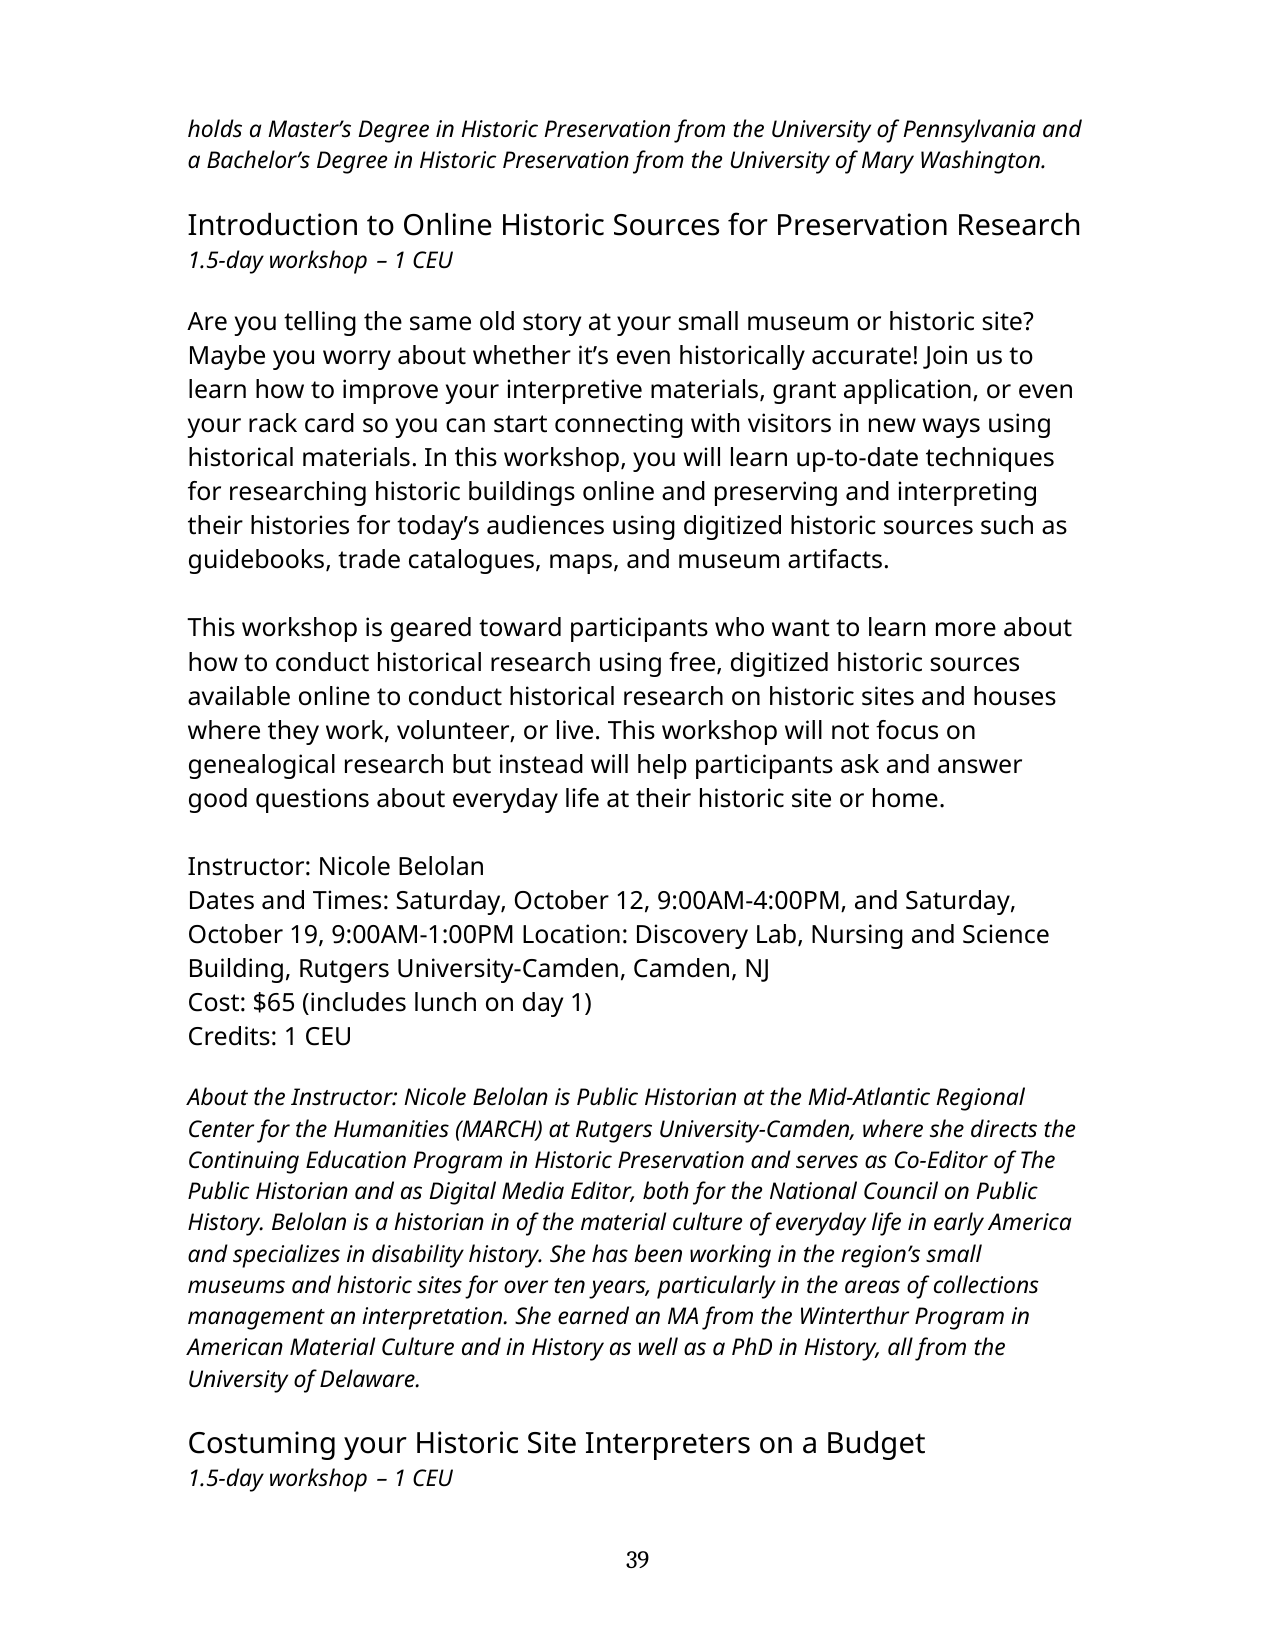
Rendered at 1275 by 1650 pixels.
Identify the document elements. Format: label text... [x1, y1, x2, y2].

text Dates and Times: Saturday, October 12, 9:00AM-4:00PM, and Saturday, October 19, 9:00AM-1:00PM Location: Discovery Lab, Nursing and Science Building, Rutgers University-Camden, Camden, NJ [187, 883, 1087, 985]
text Are you telling the same old story at your small museum or historic site? Maybe you worry about whether it’s even historically accurate! Join us to learn how to improve your interpretive materials, grant application, or even your rack card so you can start connecting with visitors in new ways using historical materials. In this workshop, you will learn up-to-date techniques for researching historic buildings online and preserving and interpreting their histories for today’s audiences using digitized historic sources such as guidebooks, trade catalogues, maps, and museum artifacts. [187, 303, 1087, 576]
text Introduction to Online Historic Sources for Preservation Research [187, 204, 1087, 244]
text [187, 112, 1087, 175]
text Cost: $65 (includes lunch on day 1) [187, 985, 1087, 1019]
text Costuming your Historic Site Interpreters on a Budget [187, 1422, 1087, 1462]
text This workshop is geared toward participants who want to learn more about how to conduct historical research using free, digitized historic sources available online to conduct historical research on historic sites and houses where they work, volunteer, or live. This workshop will not focus on genealogical research but instead will help participants ask and answer good questions about everyday life at their historic site or home. [187, 610, 1087, 814]
text Instructor: Nicole Belolan [187, 848, 1087, 883]
text 1.5-day workshop – 1 CEU [187, 244, 1087, 275]
text About the Instructor: Nicole Belolan is Public Historian at the Mid-Atlantic Regional Center for the Humanities (MARCH) at Rutgers University-Camden, where she directs the Continuing Education Program in Historic Preservation and serves as Co-Editor of The Public Historian and as Digital Media Editor, both for the National Council on Public History. Belolan is a historian in of the material culture of everyday life in early America and specializes in disability history. She has been working in the region’s small museums and historic sites for over ten years, particularly in the areas of collections management an interpretation. She earned an MA from the Winterthur Program in American Material Culture and in History as well as a PhD in History, all from the University of Delaware. [187, 1081, 1087, 1394]
text 1.5-day workshop – 1 CEU [187, 1462, 1087, 1493]
text Credits: 1 CEU [187, 1019, 1087, 1053]
